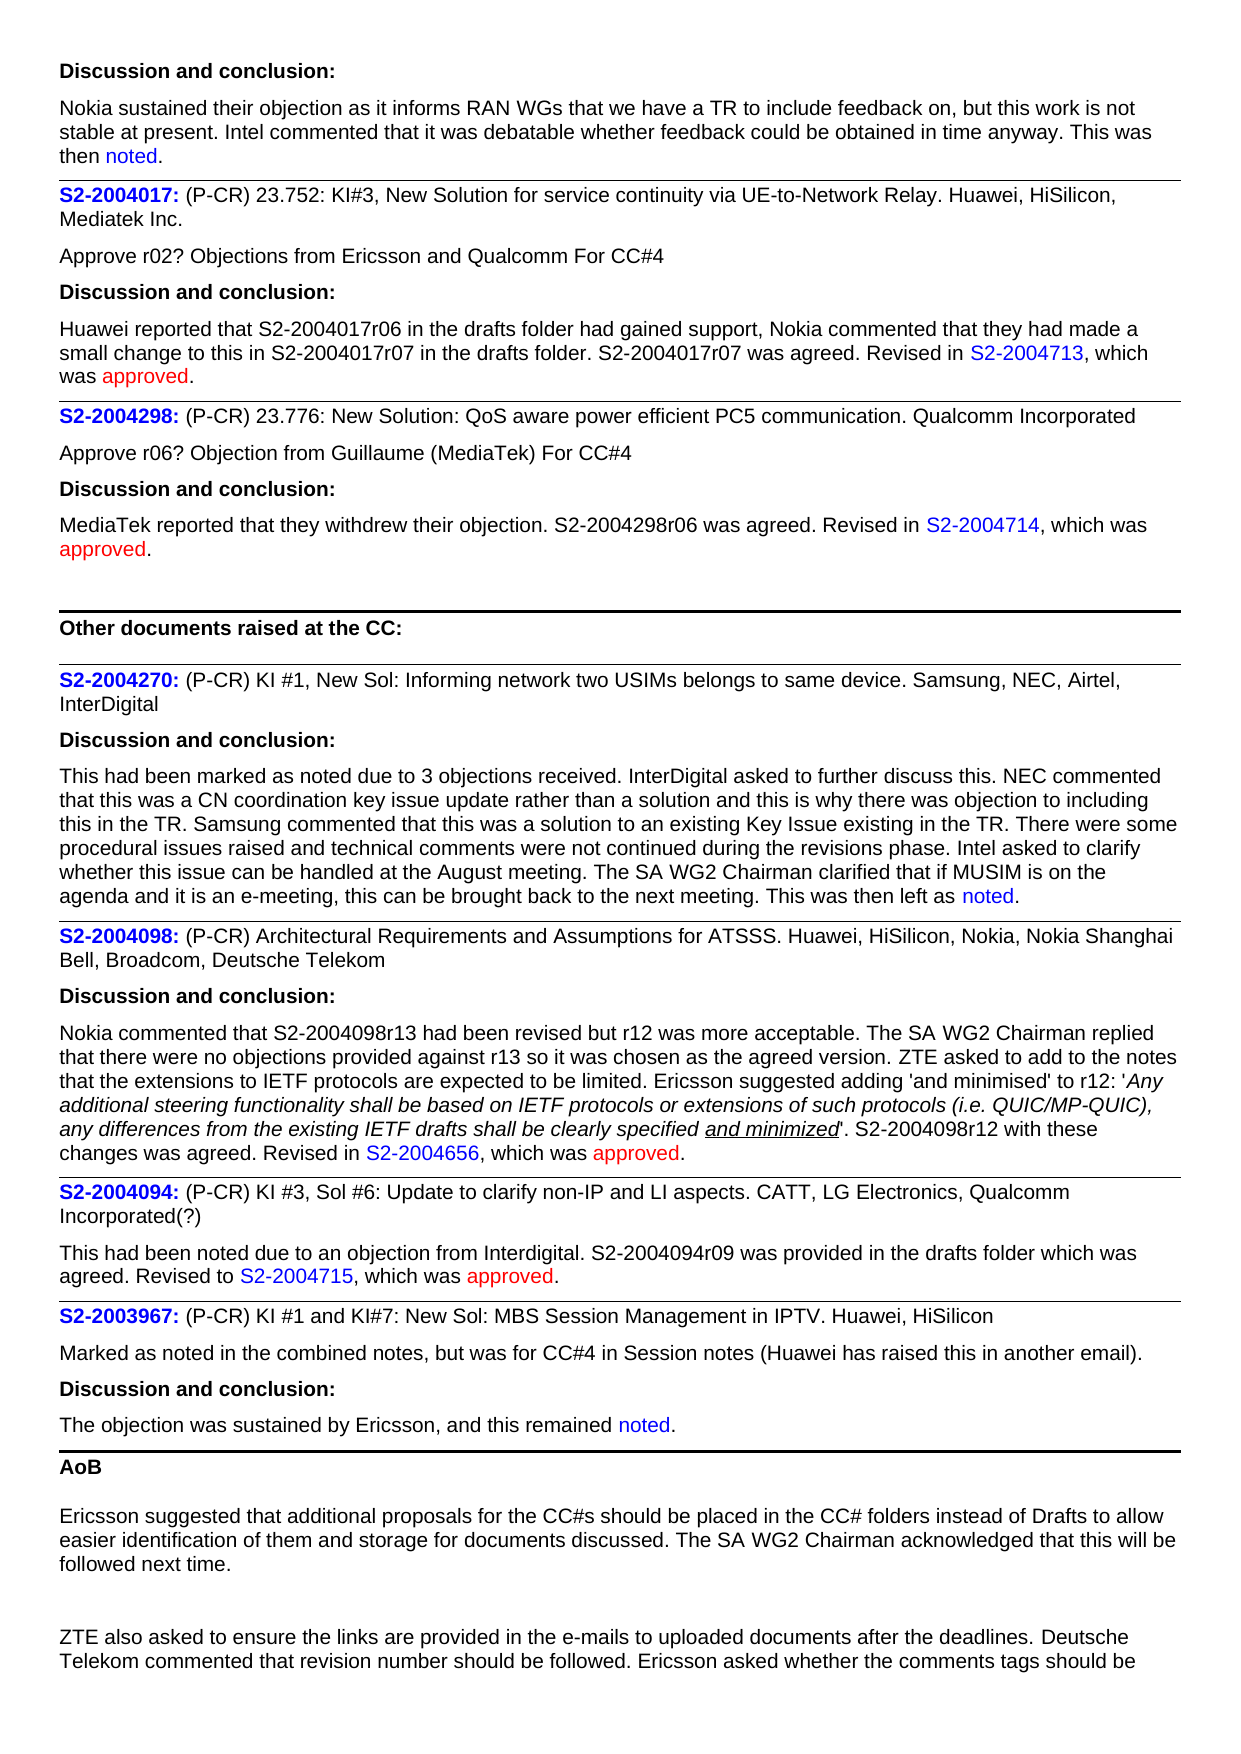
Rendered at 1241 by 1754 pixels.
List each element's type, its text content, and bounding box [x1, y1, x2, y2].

text S2-2004298: (P-CR) 23.776: New Solution: QoS aware power efficient PC5 communication. Qualcomm Incorporated [59, 402, 1181, 428]
text This had been marked as noted due to 3 objections received. InterDigital asked to further discuss this. NEC commented that this was a CN coordination key issue update rather than a solution and this is why there was objection to including this in the TR. Samsung commented that this was a solution to an existing Key Issue existing in the TR. There were some procedural issues raised and technical comments were not continued during the revisions phase. Intel asked to clarify whether this issue can be handled at the August meeting. The SA WG2 Chairman clarified that if MUSIM is on the agenda and it is an e-meeting, this can be brought back to the next meeting. This was then left as noted. [59, 764, 1181, 908]
text Approve r02? Objections from Ericsson and Qualcomm For CC#4 [59, 243, 1181, 267]
text Nokia commented that S2-2004098r13 had been revised but r12 was more acceptable. The SA WG2 Chairman replied that there were no objections provided against r13 so it was chosen as the agreed version. ZTE asked to add to the notes that the extensions to IETF protocols are expected to be limited. Ericsson suggested adding 'and minimised' to r12: 'Any additional steering functionality shall be based on IETF protocols or extensions of such protocols (i.e. QUIC/MP-QUIC), any differences from the existing IETF drafts shall be clearly specified and minimized'. S2-2004098r12 with these changes was agreed. Revised in S2-2004656, which was approved. [59, 1021, 1181, 1164]
subtitle AoB [59, 1453, 1181, 1479]
text Discussion and conclusion: [59, 1377, 1181, 1401]
text Discussion and conclusion: [59, 984, 1181, 1008]
text S2-2003967: (P-CR) KI #1 and KI#7: New Sol: MBS Session Management in IPTV. Huawei, HiSilicon [59, 1302, 1181, 1328]
text S2-2004098: (P-CR) Architectural Requirements and Assumptions for ATSSS. Huawei, HiSilicon, Nokia, Nokia Shanghai Bell, Broadcom, Deutsche Telekom [59, 922, 1181, 972]
text Discussion and conclusion: [59, 728, 1181, 752]
text Discussion and conclusion: [59, 477, 1181, 501]
text Ericsson suggested that additional proposals for the CC#s should be placed in the CC# folders instead of Drafts to allow easier identification of them and storage for documents discussed. The SA WG2 Chairman acknowledged that this will be followed next time. [59, 1504, 1181, 1576]
text MediaTek reported that they withdrew their objection. S2-2004298r06 was agreed. Revised in S2-2004714, which was approved. [59, 513, 1181, 561]
text Approve r06? Objection from Guillaume (MediaTek) For CC#4 [59, 440, 1181, 464]
text Marked as noted in the combined notes, but was for CC#4 in Session notes (Huawei has raised this in another email). [59, 1340, 1181, 1364]
text S2-2004270: (P-CR) KI #1, New Sol: Informing network two USIMs belongs to same device. Samsung, NEC, Airtel, InterDigital [59, 665, 1181, 715]
subtitle Other documents raised at the CC: [59, 613, 1181, 639]
text Huawei reported that S2-2004017r06 in the drafts folder had gained support, Nokia commented that they had made a small change to this in S2-2004017r07 in the drafts folder. S2-2004017r07 was agreed. Revised in S2-2004713, which was approved. [59, 316, 1181, 388]
text This had been noted due to an objection from Interdigital. S2-2004094r09 was provided in the drafts folder which was agreed. Revised to S2-2004715, which was approved. [59, 1240, 1181, 1288]
text S2-2004017: (P-CR) 23.752: KI#3, New Solution for service continuity via UE-to-Network Relay. Huawei, HiSilicon, Mediatek Inc. [59, 181, 1181, 231]
text S2-2004094: (P-CR) KI #3, Sol #6: Update to clarify non-IP and LI aspects. CATT, LG Electronics, Qualcomm Incorporated(?) [59, 1178, 1181, 1228]
text Discussion and conclusion: [59, 59, 1181, 83]
text Discussion and conclusion: [59, 280, 1181, 304]
text Nokia sustained their objection as it informs RAN WGs that we have a TR to include feedback on, but this work is not stable at present. Intel commented that it was debatable whether feedback could be obtained in time anyway. This was then noted. [59, 96, 1181, 167]
text The objection was sustained by Ericsson, and this remained noted. [59, 1413, 1181, 1437]
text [59, 1625, 1181, 1673]
